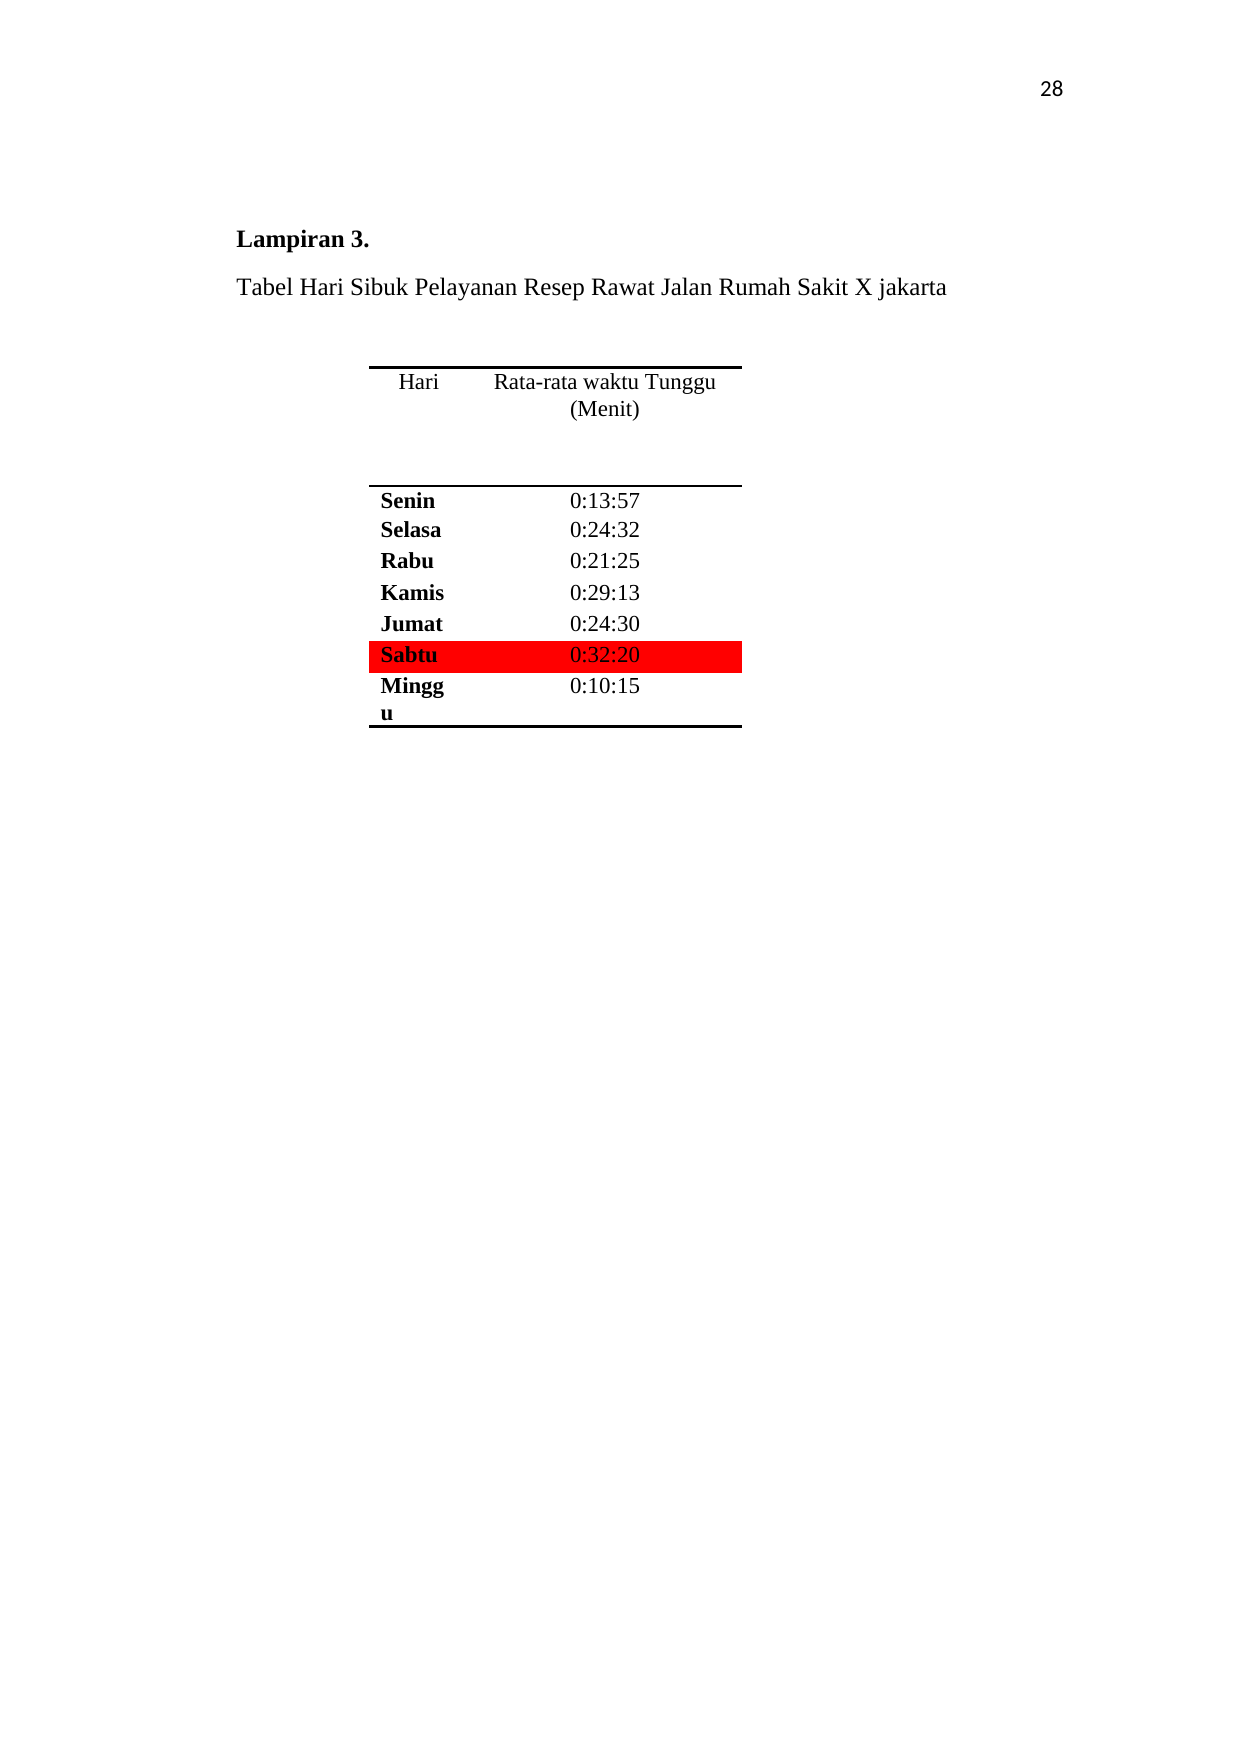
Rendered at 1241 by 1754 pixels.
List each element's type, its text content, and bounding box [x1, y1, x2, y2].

table_header Hari [369, 369, 468, 485]
text Tabel Hari Sibuk Pelayanan Resep Rawat Jalan Rumah Sakit X jakarta [236, 272, 1063, 301]
table_cell Senin [369, 487, 468, 516]
table_cell 0:24:30 [468, 610, 742, 641]
table_cell Selasa [369, 516, 468, 548]
table_cell Minggu [369, 673, 468, 725]
table_cell Sabtu [369, 641, 468, 673]
table_cell Rabu [369, 548, 468, 579]
table_cell Jumat [369, 610, 468, 641]
table_cell Kamis [369, 579, 468, 610]
table_cell 0:21:25 [468, 548, 742, 579]
table_cell 0:10:15 [468, 673, 742, 725]
table_cell 0:29:13 [468, 579, 742, 610]
table_cell 0:13:57 [468, 487, 742, 516]
text Lampiran 3. [236, 224, 1063, 253]
table_cell 0:32:20 [468, 641, 742, 673]
table_header Rata-rata waktu Tunggu (Menit) [468, 369, 742, 485]
table_cell 0:24:32 [468, 516, 742, 548]
